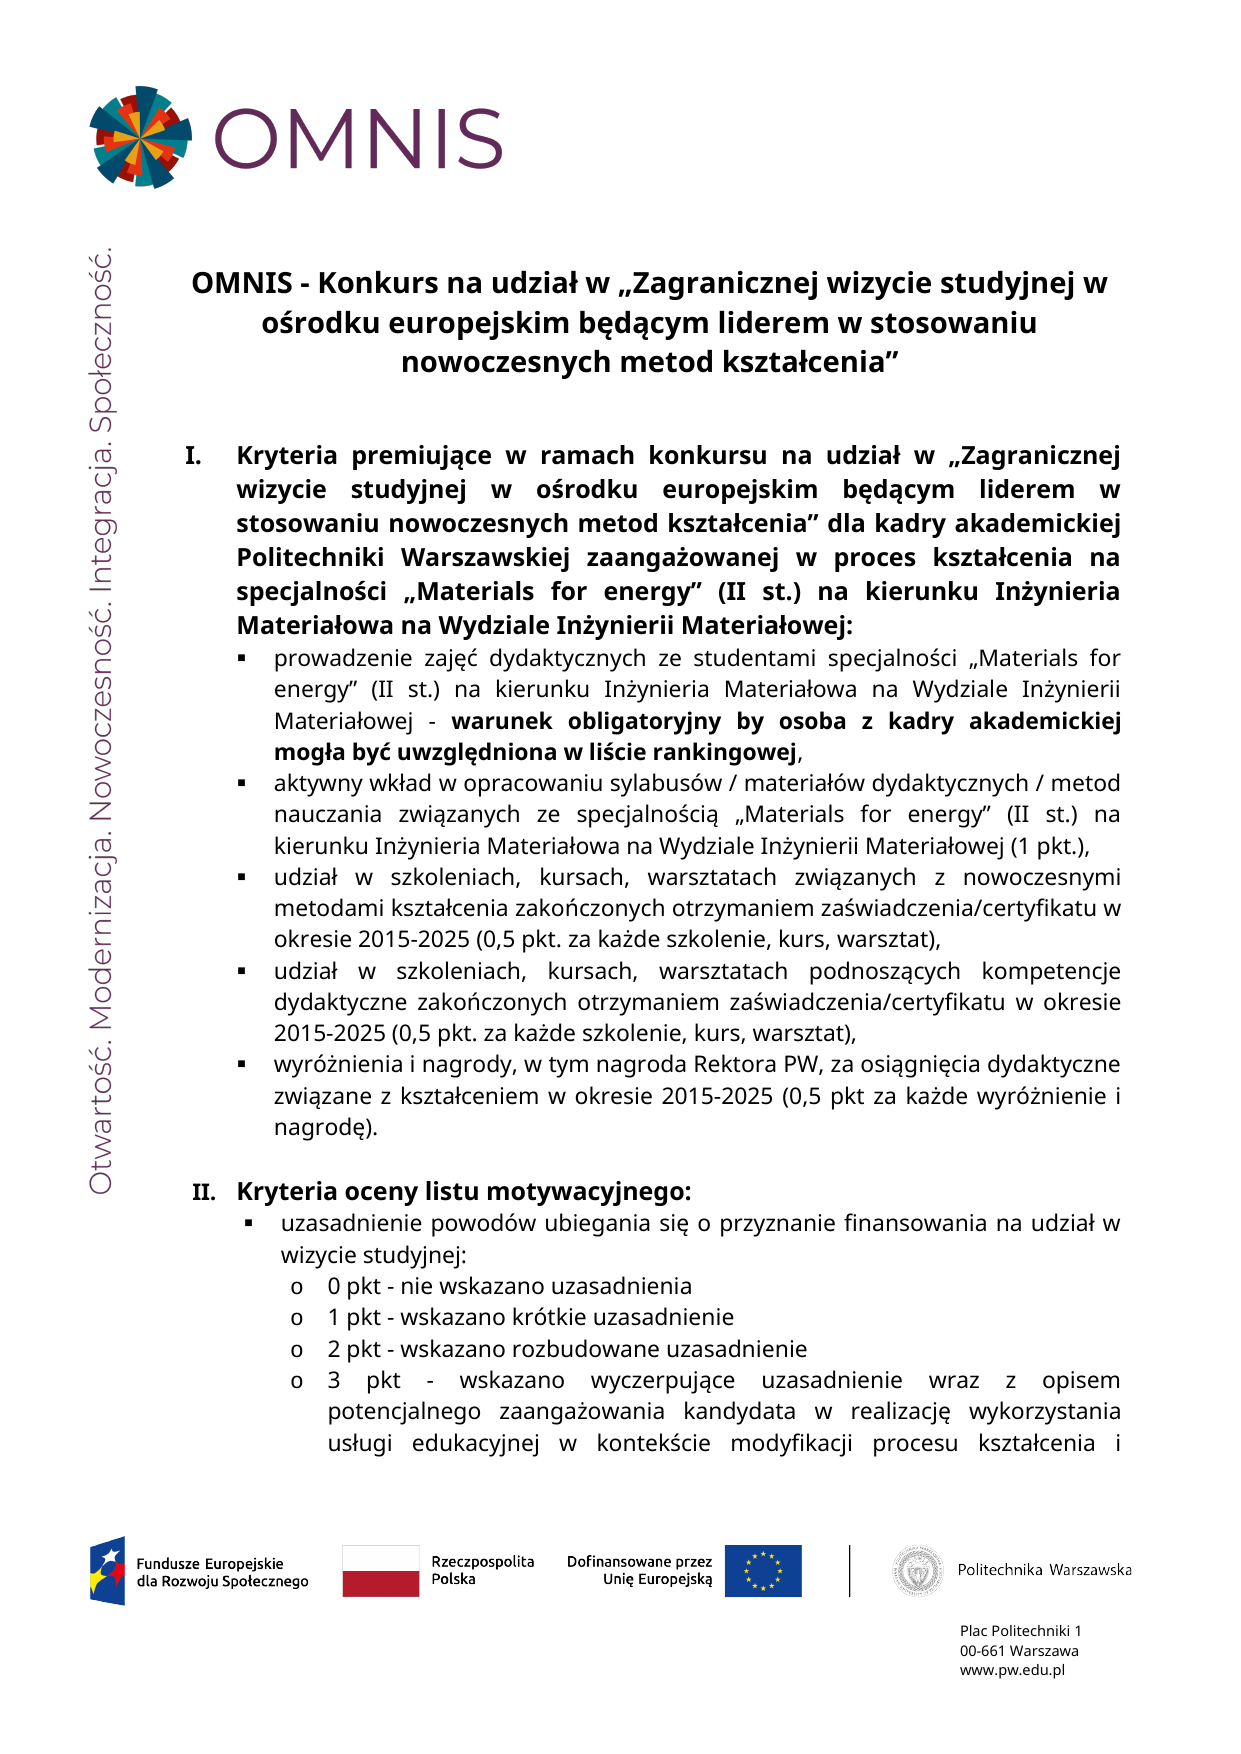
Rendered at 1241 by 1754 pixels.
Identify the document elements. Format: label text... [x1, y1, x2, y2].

picture [89, 249, 116, 1193]
list Kryteria oceny listu motywacyjnego: [192, 1173, 1122, 1207]
text OMNIS - Konkurs na udział w „Zagranicznej wizycie studyjnej w ośrodku europejskim będącym liderem w stosowaniu nowoczesnych metod kształcenia” [177, 262, 1122, 381]
list udział w szkoleniach, kursach, warsztatach podnoszących kompetencje dydaktyczne zakończonych otrzymaniem zaświadczenia/certyfikatu w okresie 2015-2025 (0,5 pkt. za każde szkolenie, kurs, warsztat), [236, 954, 1122, 1048]
picture [73, 1536, 1132, 1606]
list aktywny wkład w opracowaniu sylabusów / materiałów dydaktycznych / metod nauczania związanych ze specjalnością „Materials for energy” (II st.) na kierunku Inżynieria Materiałowa na Wydziale Inżynierii Materiałowej (1 pkt.), [236, 767, 1122, 861]
list 2 pkt - wskazano rozbudowane uzasadnienie [290, 1333, 1122, 1364]
list wyróżnienia i nagrody, w tym nagroda Rektora PW, za osiągnięcia dydaktyczne związane z kształceniem w okresie 2015-2025 (0,5 pkt za każde wyróżnienie i nagrodę). [236, 1048, 1122, 1142]
list 0 pkt - nie wskazano uzasadnienia [290, 1270, 1122, 1301]
list Kryteria premiujące w ramach konkursu na udział w „Zagranicznej wizycie studyjnej w ośrodku europejskim będącym liderem w stosowaniu nowoczesnych metod kształcenia” dla kadry akademickiej Politechniki Warszawskiej zaangażowanej w proces kształcenia na specjalności „Materials for energy” (II st.) na kierunku Inżynieria Materiałowa na Wydziale Inżynierii Materiałowej: [185, 438, 1122, 642]
list prowadzenie zajęć dydaktycznych ze studentami specjalności „Materials for energy” (II st.) na kierunku Inżynieria Materiałowa na Wydziale Inżynierii Materiałowej - warunek obligatoryjny by osoba z kadry akademickiej mogła być uwzględniona w liście rankingowej, [236, 642, 1122, 767]
list uzasadnienie powodów ubiegania się o przyznanie finansowania na udział w wizycie studyjnej: [243, 1207, 1122, 1270]
list udział w szkoleniach, kursach, warsztatach związanych z nowoczesnymi metodami kształcenia zakończonych otrzymaniem zaświadczenia/certyfikatu w okresie 2015-2025 (0,5 pkt. za każde szkolenie, kurs, warsztat), [236, 861, 1122, 954]
picture [88, 86, 502, 191]
list 1 pkt - wskazano krótkie uzasadnienie [290, 1301, 1122, 1333]
